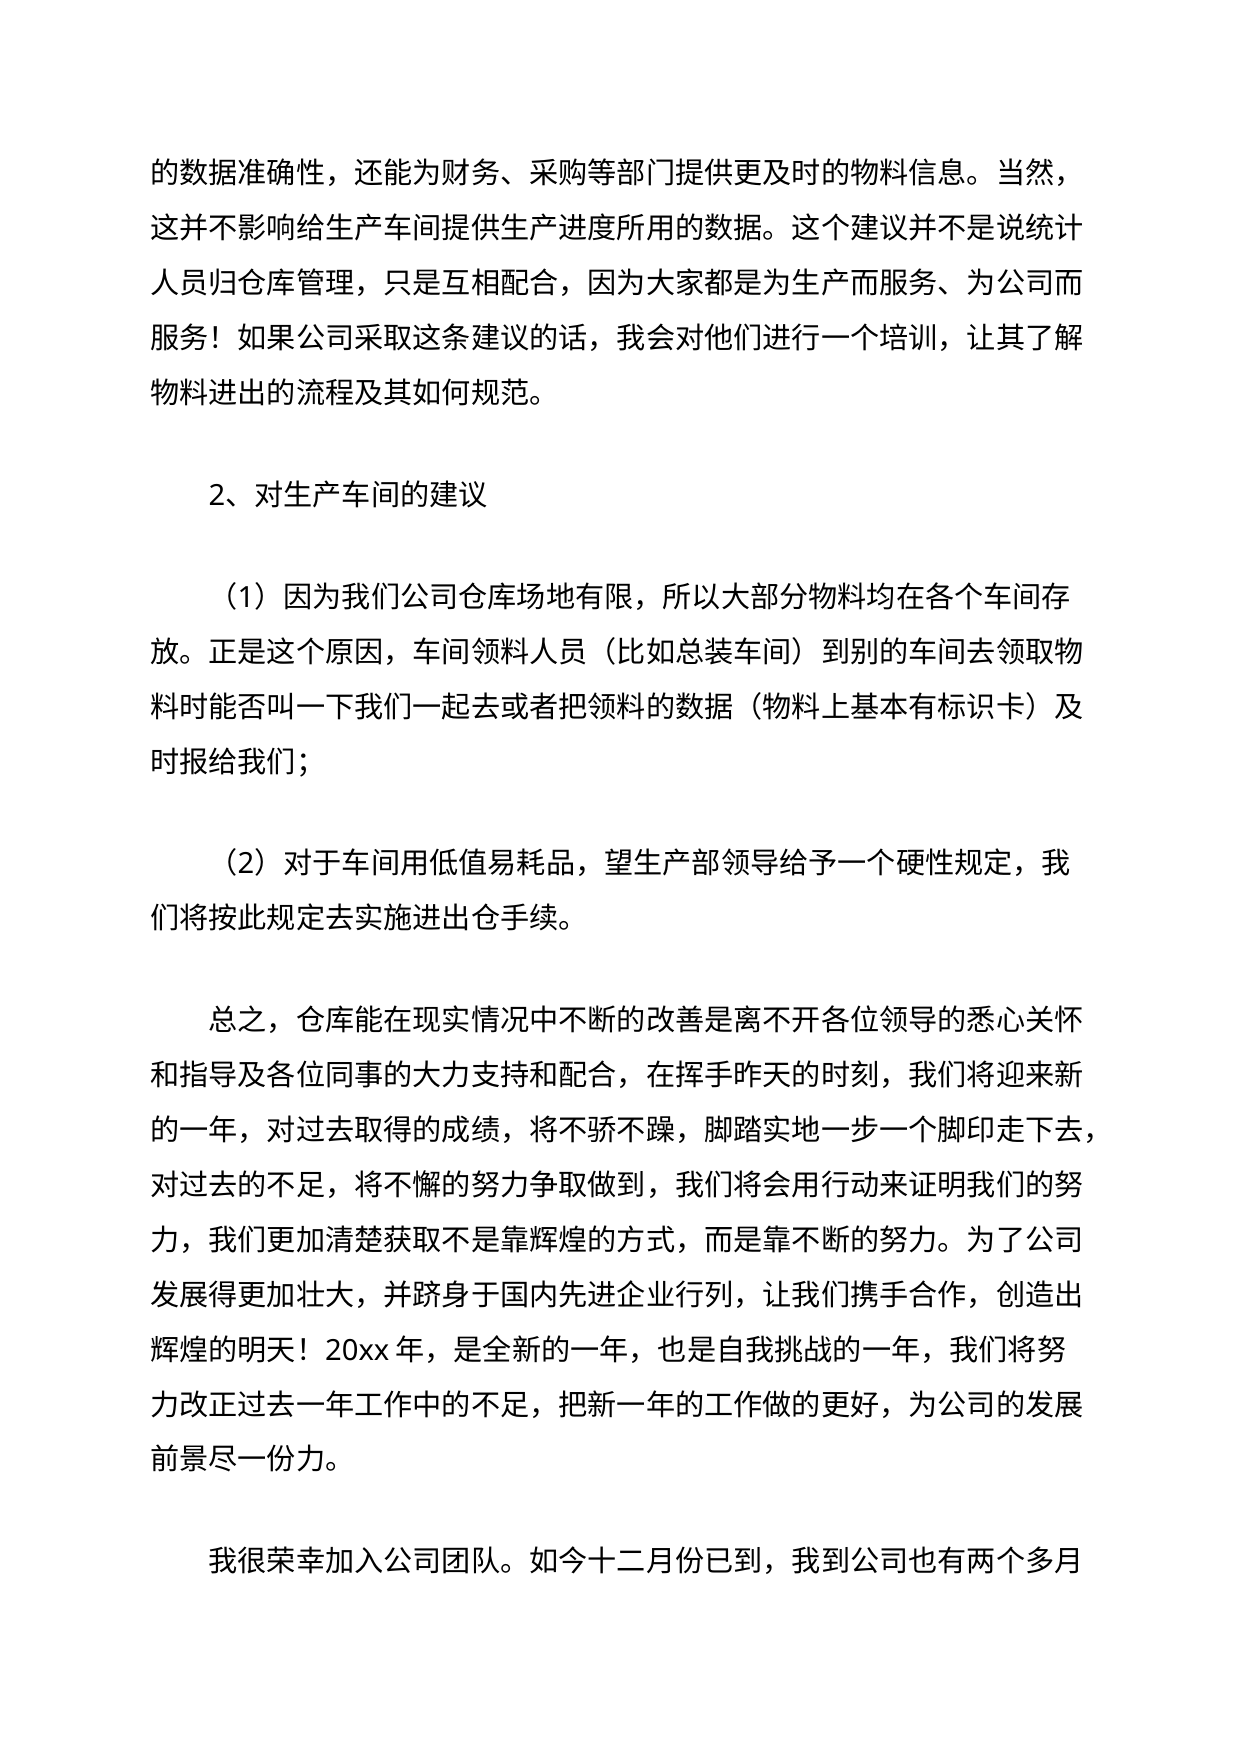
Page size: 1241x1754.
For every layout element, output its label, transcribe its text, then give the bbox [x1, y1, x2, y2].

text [150, 1538, 1090, 1580]
text （1）因为我们公司仓库场地有限，所以大部分物料均在各个车间存放。正是这个原因，车间领料人员（比如总装车间）到别的车间去领取物料时能否叫一下我们一起去或者把领料的数据（物料上基本有标识卡）及时报给我们； [150, 573, 1090, 780]
text （2）对于车间用低值易耗品，望生产部领导给予一个硬性规定，我们将按此规定去实施进出仓手续。 [150, 840, 1090, 937]
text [150, 150, 1090, 412]
text 总之，仓库能在现实情况中不断的改善是离不开各位领导的悉心关怀和指导及各位同事的大力支持和配合，在挥手昨天的时刻，我们将迎来新的一年，对过去取得的成绩，将不骄不躁，脚踏实地一步一个脚印走下去，对过去的不足，将不懈的努力争取做到，我们将会用行动来证明我们的努力，我们更加清楚获取不是靠辉煌的方式，而是靠不断的努力。为了公司发展得更加壮大，并跻身于国内先进企业行列，让我们携手合作，创造出辉煌的明天！20xx年，是全新的一年，也是自我挑战的一年，我们将努力改正过去一年工作中的不足，把新一年的工作做的更好，为公司的发展前景尽一份力。 [150, 997, 1090, 1478]
text 2、对生产车间的建议 [150, 471, 1090, 514]
